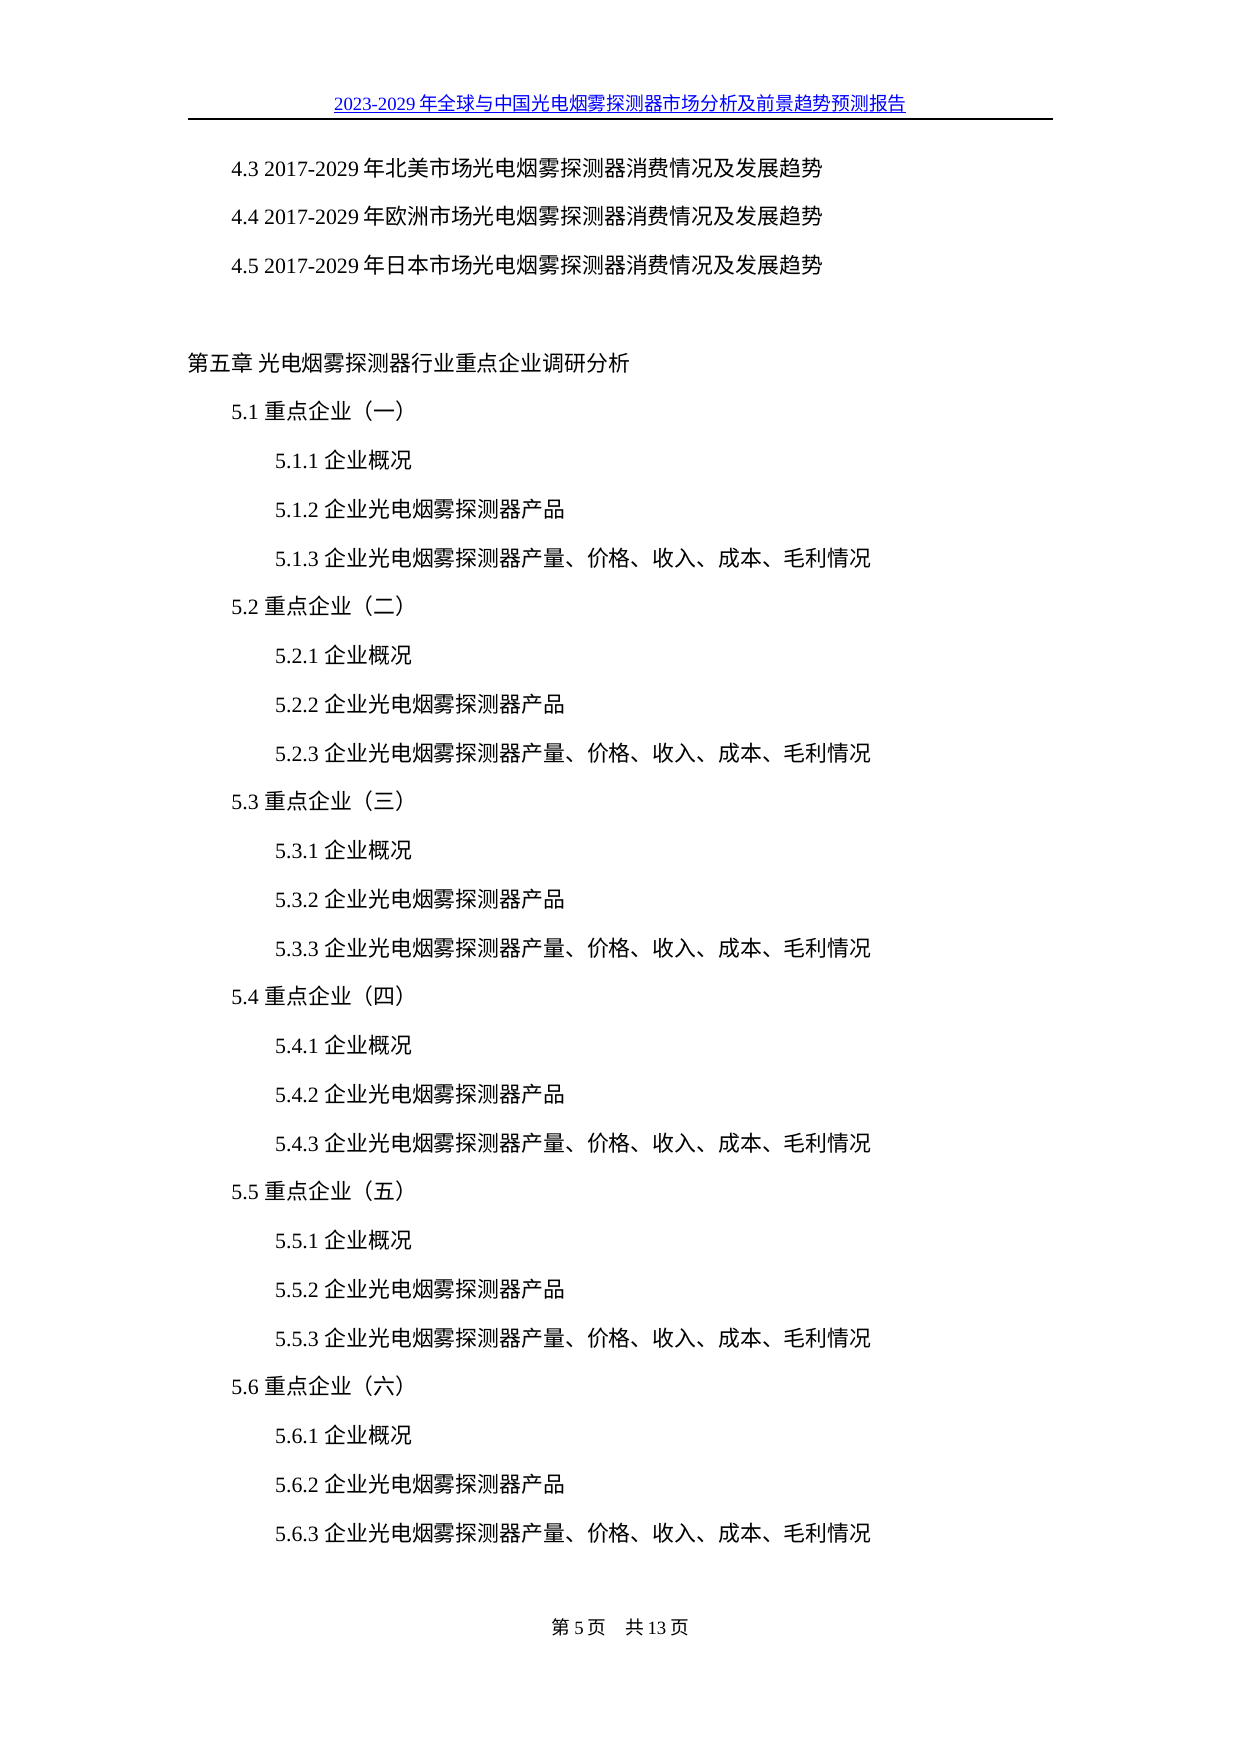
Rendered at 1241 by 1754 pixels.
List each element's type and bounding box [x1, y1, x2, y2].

text [187, 150, 1053, 1548]
